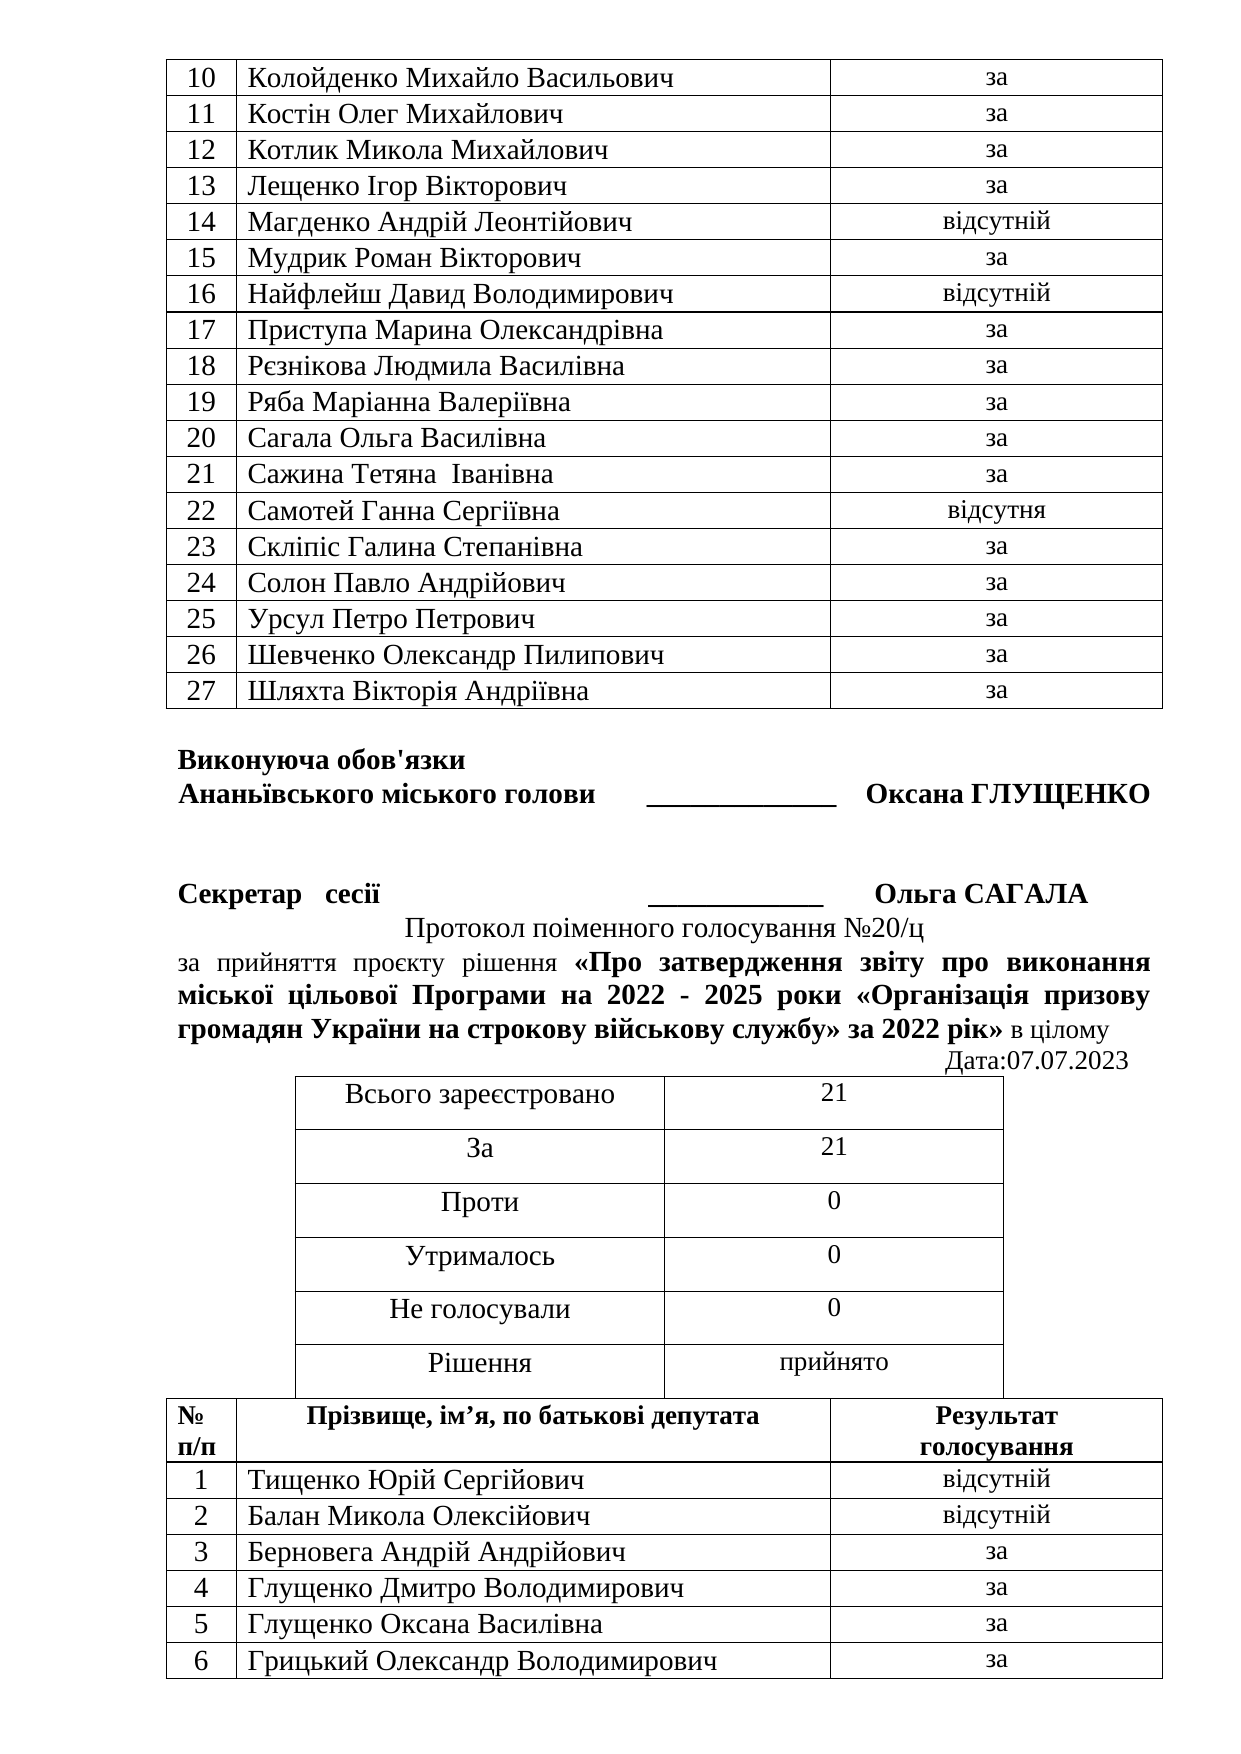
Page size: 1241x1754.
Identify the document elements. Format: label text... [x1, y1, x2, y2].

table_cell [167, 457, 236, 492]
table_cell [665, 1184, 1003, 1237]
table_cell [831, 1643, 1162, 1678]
text Дата:07.07.2023 [177, 1044, 1152, 1076]
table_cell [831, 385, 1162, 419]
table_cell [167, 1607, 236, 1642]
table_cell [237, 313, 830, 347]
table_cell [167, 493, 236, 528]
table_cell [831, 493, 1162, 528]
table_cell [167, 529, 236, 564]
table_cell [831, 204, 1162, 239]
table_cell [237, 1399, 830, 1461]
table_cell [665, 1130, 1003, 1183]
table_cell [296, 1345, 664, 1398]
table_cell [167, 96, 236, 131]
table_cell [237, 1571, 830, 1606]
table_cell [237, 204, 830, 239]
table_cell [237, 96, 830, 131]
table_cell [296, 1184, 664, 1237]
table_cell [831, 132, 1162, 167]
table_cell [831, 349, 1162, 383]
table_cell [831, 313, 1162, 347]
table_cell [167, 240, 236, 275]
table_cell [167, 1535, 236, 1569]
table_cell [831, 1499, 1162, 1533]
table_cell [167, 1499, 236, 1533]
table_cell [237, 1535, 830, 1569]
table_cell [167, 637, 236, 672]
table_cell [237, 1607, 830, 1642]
text Протокол поіменного голосування №20/ц [177, 910, 1152, 944]
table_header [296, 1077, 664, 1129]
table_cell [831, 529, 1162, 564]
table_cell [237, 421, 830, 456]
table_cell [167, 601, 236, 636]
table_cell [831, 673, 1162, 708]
text Виконуюча обов'язки [177, 742, 1152, 776]
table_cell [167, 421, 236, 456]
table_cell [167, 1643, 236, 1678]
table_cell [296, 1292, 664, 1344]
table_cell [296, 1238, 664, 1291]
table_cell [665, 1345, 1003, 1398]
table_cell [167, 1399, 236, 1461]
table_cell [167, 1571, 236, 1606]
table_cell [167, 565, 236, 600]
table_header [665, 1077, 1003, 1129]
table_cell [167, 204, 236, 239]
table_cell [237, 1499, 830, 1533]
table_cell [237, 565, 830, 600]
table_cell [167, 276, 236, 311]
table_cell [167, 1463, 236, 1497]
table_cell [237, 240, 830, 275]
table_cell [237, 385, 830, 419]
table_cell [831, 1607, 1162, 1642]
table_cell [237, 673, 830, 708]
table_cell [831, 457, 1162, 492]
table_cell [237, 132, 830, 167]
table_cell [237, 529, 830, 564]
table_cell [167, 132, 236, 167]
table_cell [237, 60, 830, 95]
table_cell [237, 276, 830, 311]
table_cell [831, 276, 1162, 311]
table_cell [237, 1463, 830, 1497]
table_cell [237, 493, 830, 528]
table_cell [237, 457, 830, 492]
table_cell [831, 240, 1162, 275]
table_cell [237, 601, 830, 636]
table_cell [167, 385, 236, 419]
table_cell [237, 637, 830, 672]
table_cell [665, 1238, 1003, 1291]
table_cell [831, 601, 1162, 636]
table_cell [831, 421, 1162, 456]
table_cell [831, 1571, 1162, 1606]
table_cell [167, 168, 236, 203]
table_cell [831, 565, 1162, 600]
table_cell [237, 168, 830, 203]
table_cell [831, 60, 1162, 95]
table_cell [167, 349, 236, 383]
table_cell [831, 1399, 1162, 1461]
text Секретар сесії ____________ Ольга САГАЛА [177, 877, 1152, 910]
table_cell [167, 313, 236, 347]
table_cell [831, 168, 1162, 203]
text за прийняття проєкту рішення «Про затвердження звіту про виконання міської цільової Програми на 2022 - 2025 роки «Організація призову громадян України на строкову військову службу» за 2022 рік» в цілому [177, 944, 1152, 1044]
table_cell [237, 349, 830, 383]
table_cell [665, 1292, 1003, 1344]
text Ананьївського міського голови _____________ Оксана ГЛУЩЕНКО [177, 776, 1152, 809]
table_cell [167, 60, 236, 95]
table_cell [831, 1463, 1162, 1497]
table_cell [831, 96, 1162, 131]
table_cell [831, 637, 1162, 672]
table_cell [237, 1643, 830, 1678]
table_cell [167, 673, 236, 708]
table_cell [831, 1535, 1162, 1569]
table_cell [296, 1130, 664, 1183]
